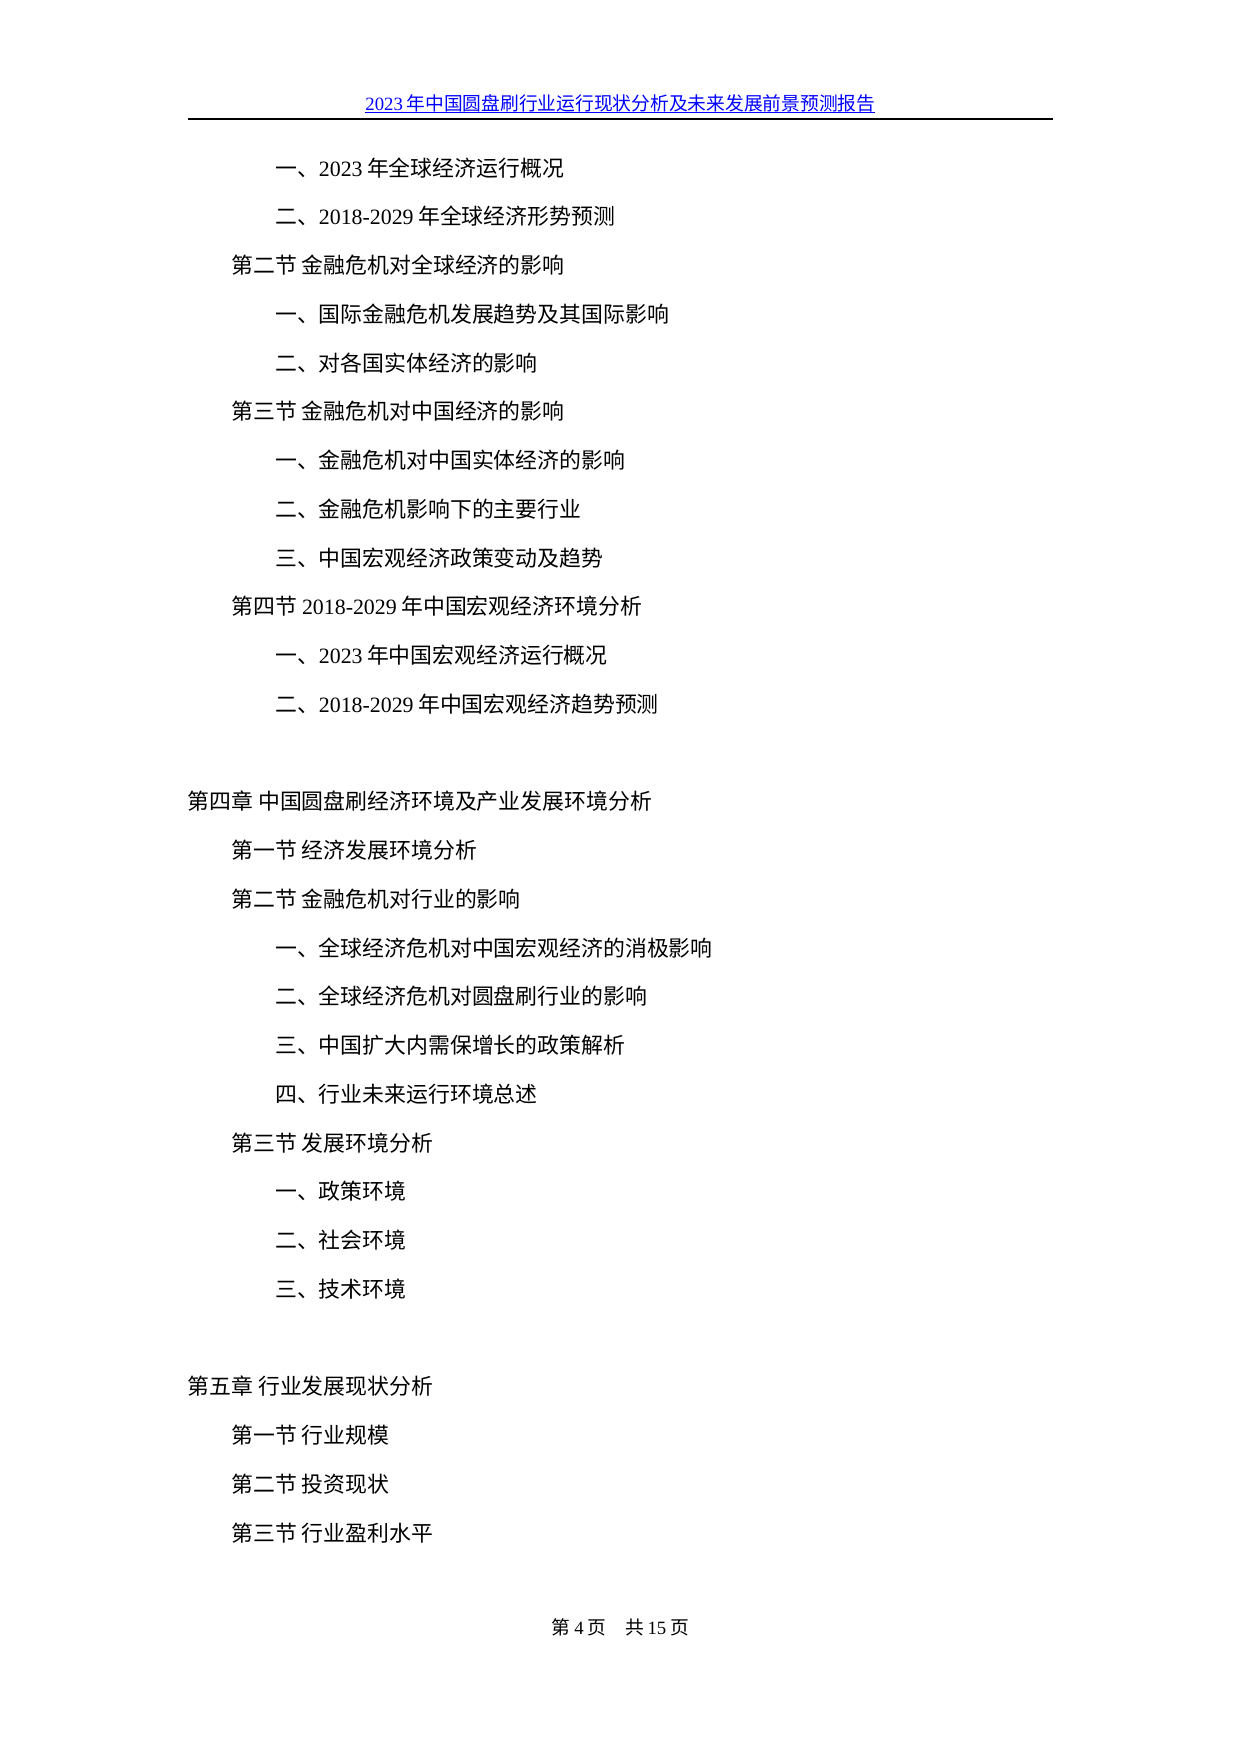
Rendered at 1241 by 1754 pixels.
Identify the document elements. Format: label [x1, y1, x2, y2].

text [187, 150, 1053, 1548]
